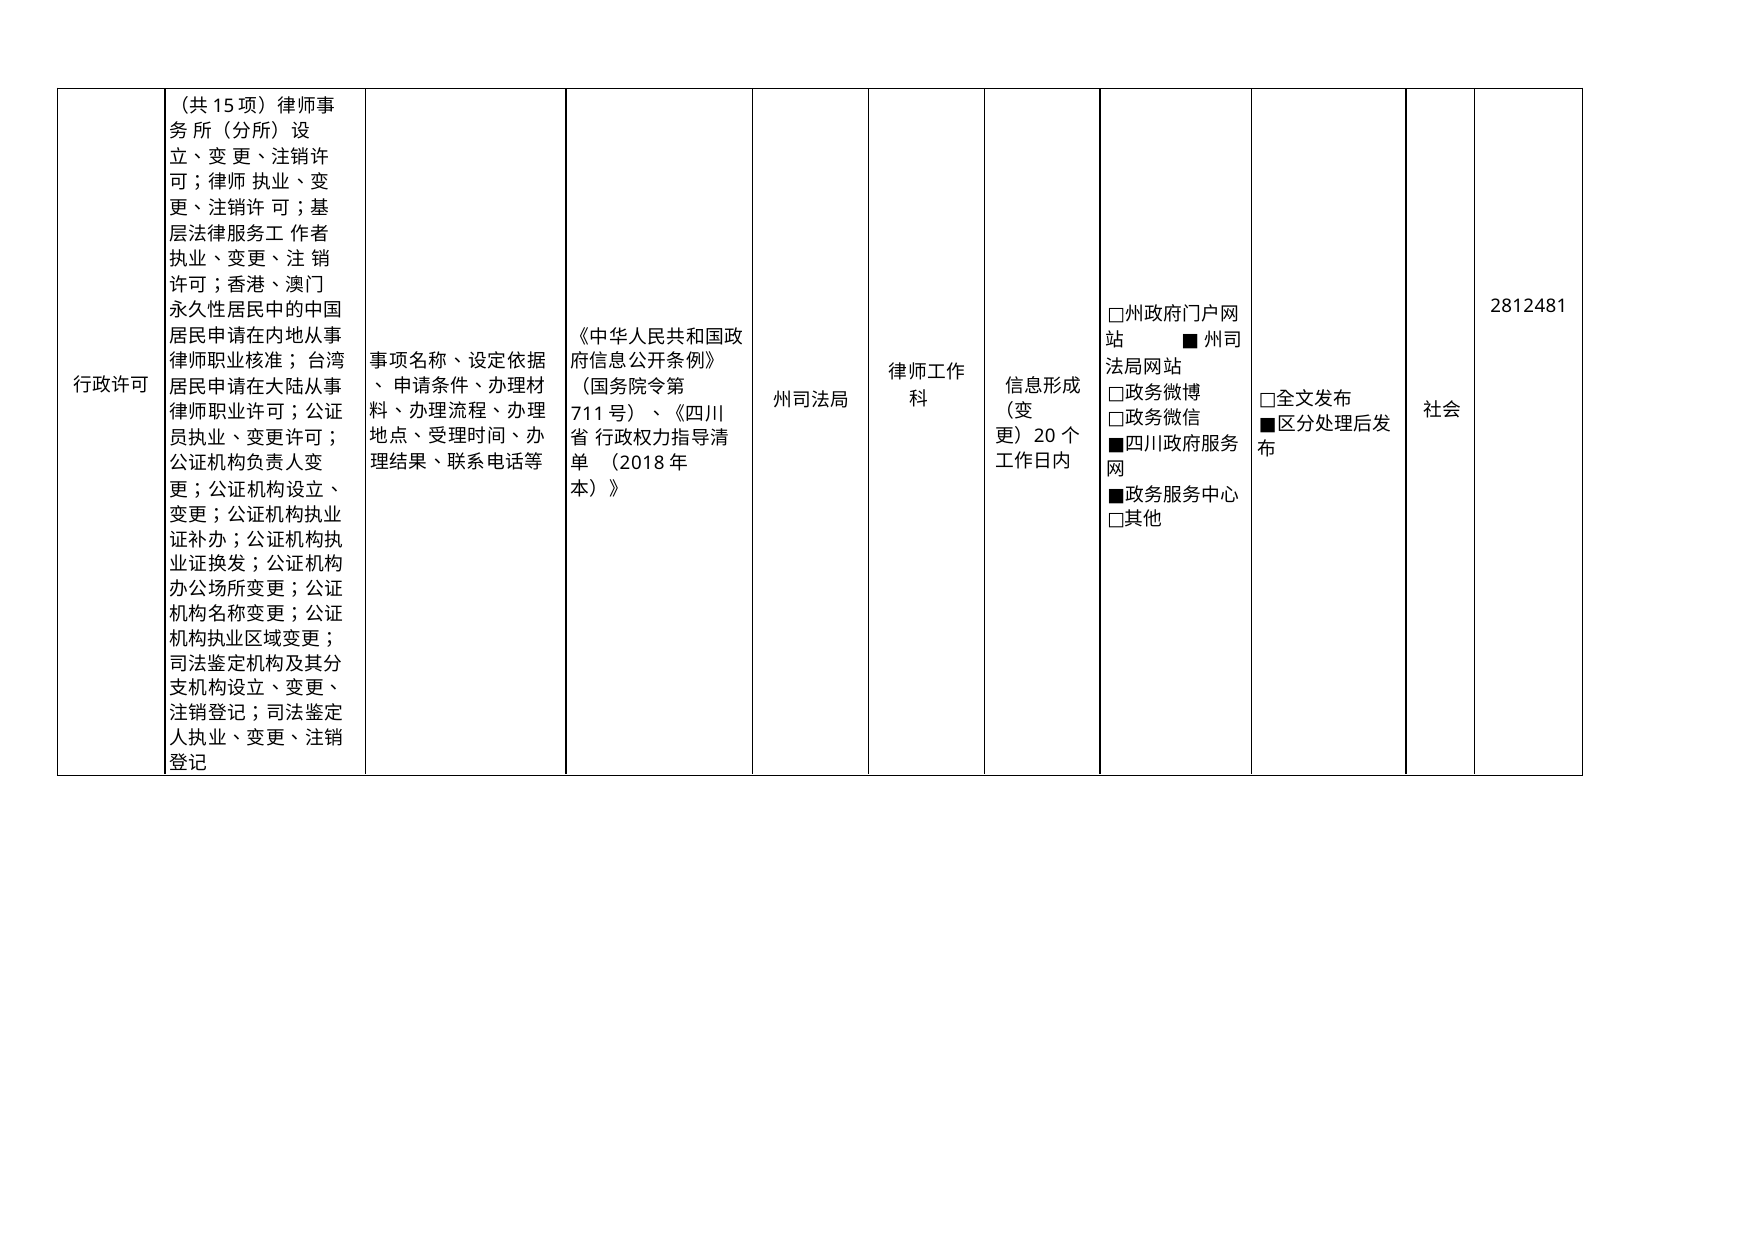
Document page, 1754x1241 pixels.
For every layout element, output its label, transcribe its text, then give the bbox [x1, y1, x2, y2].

table_header 州司法局 [753, 89, 868, 774]
table_header 事项名称、设定依据 、 申请条件、办理材 料、办理流程、办理 地点、受理时间、办 理结果、联系电话等 [366, 89, 565, 774]
table_header 信息形成 （变更）20 个工作日内 [985, 89, 1099, 774]
table_header 行政许可 [58, 89, 164, 774]
table_header 社会 [1407, 89, 1474, 774]
table_header 《中华人民共和国政 府信息公开条例》 （国务院令第 711号）、《四川省 行政权力指导清单 （2018年本）》 [567, 89, 752, 774]
table_header （共15项）律师事务 所（分所）设立、变 更、注销许可；律师 执业、变更、注销许 可；基层法律服务工 作者执业、变更、注 销许可；香港、澳门 永久性居民中的中国 居民申请在内地从事 律师职业核准； 台湾 居民申请在大陆从事 律师职业许可；公证 员执业、变更许可； 公证机构负责人变 更；公证机构设立、 变更；公证机构执业 证补办；公证机构执 业证换发；公证机构 办公场所变更；公证 机构名称变更；公证 机构执业区域变更； 司法鉴定机构及其分 支机构设立、变更、 注销登记；司法鉴定 人执业、变更、注销 登记 [166, 89, 365, 774]
table_header □州政府门户网 站 ■ 州司法局网站 □政务微博 □政务微信 ■四川政府服务 网 ■政务服务中心 □其他 [1101, 89, 1251, 774]
table_header 律师工作 科 [869, 89, 984, 774]
table_header □全文发布 ■区分处理后发 布 [1252, 89, 1405, 774]
table_header 2812481 [1475, 89, 1582, 774]
